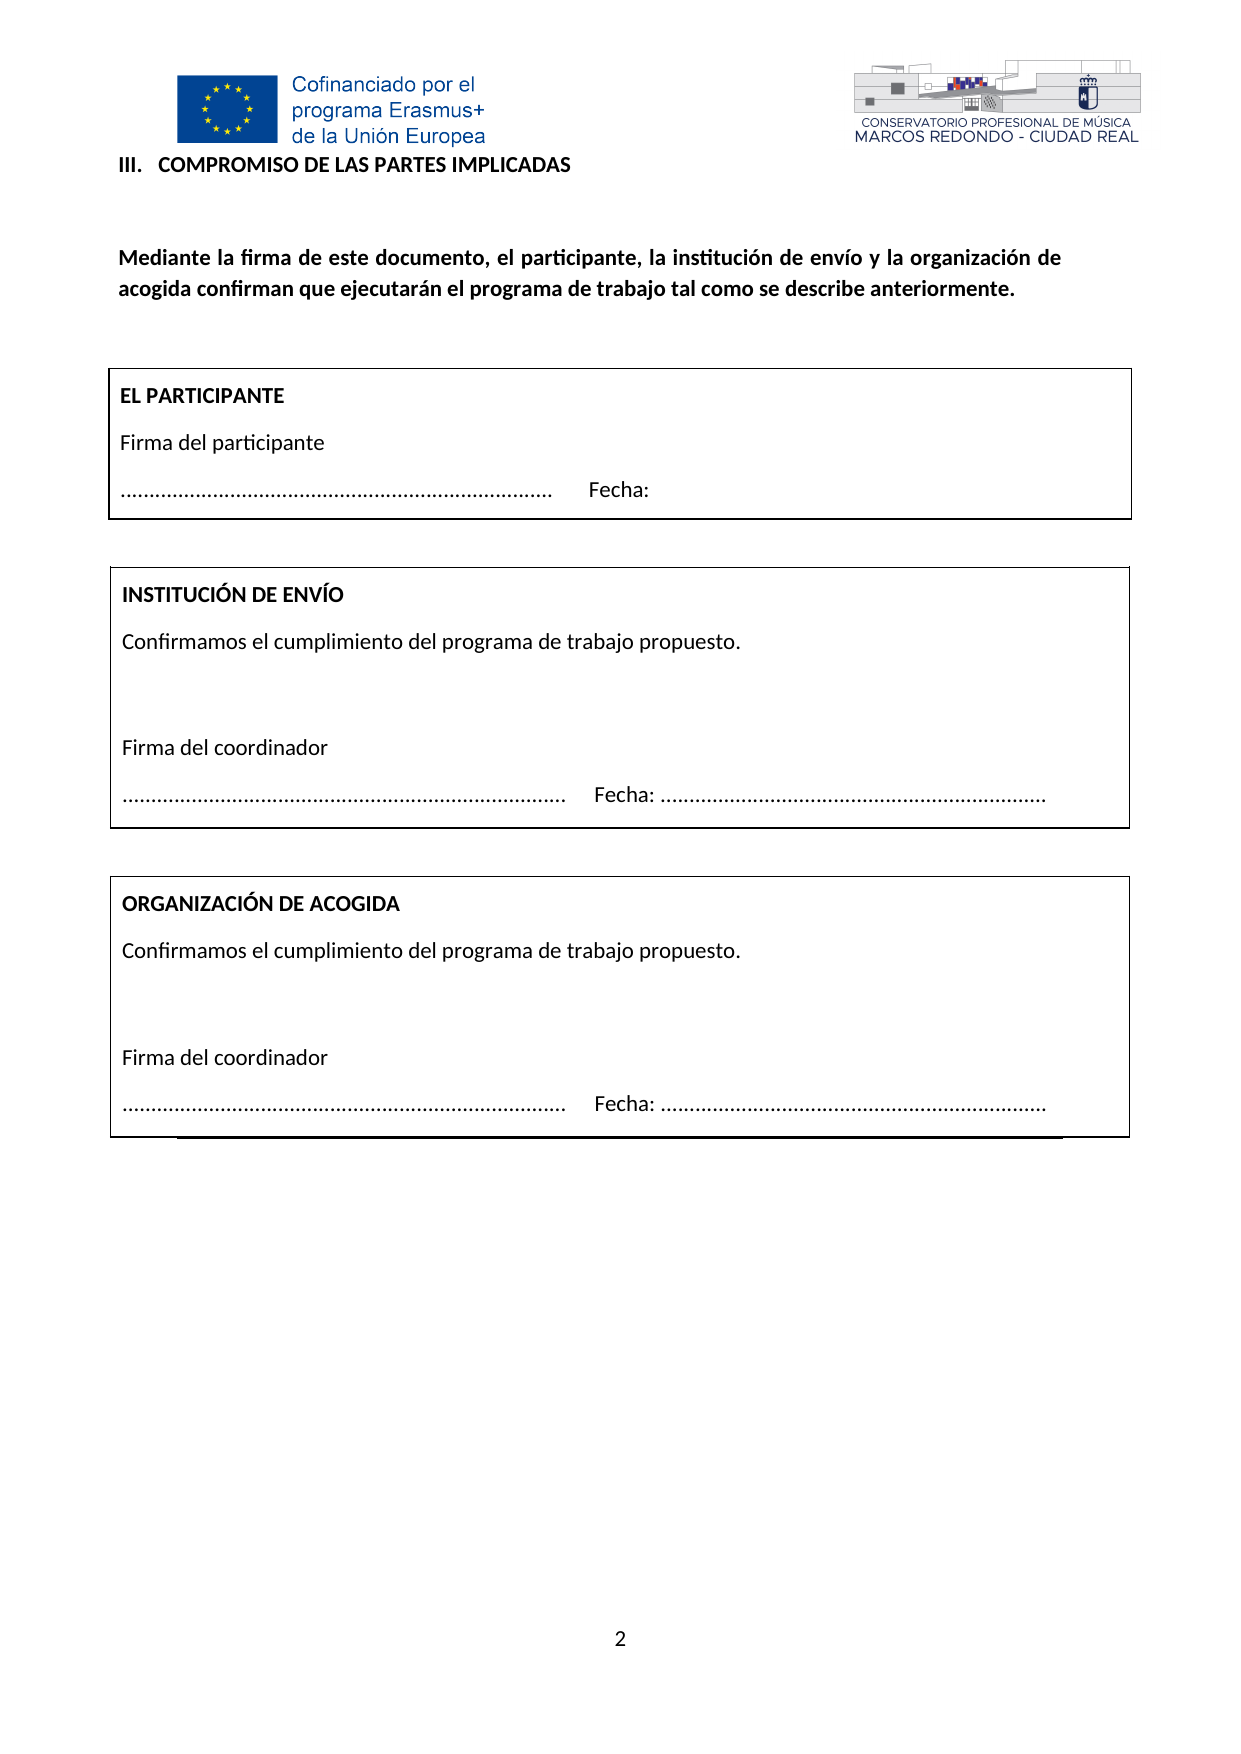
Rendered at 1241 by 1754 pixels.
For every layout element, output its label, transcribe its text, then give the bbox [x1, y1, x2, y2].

table_cell Fecha: ................................................................... [583, 1030, 1129, 1136]
table_cell Firma del coordinador ............................................................................. [111, 1030, 583, 1136]
picture [835, 51, 1161, 150]
text Mediante la firma de este documento, el participante, la institución de envío y la organización de acogida confirman que ejecutarán el programa de trabajo tal como se describe anteriormente. [118, 243, 1063, 302]
text III. COMPROMISO DE LAS PARTES IMPLICADAS [118, 150, 1063, 178]
picture [177, 73, 491, 150]
table_cell Firma del coordinador ............................................................................. [111, 721, 583, 827]
table_header EL PARTICIPANTE Firma del participante ........................................................................... Fecha: [110, 369, 1131, 518]
table_header ORGANIZACIÓN DE ACOGIDA Confirmamos el cumplimiento del programa de trabajo propuesto. [111, 877, 1129, 1030]
table_header INSTITUCIÓN DE ENVÍO Confirmamos el cumplimiento del programa de trabajo propuesto. [111, 568, 1129, 721]
table_cell Fecha: ................................................................... [583, 721, 1129, 827]
